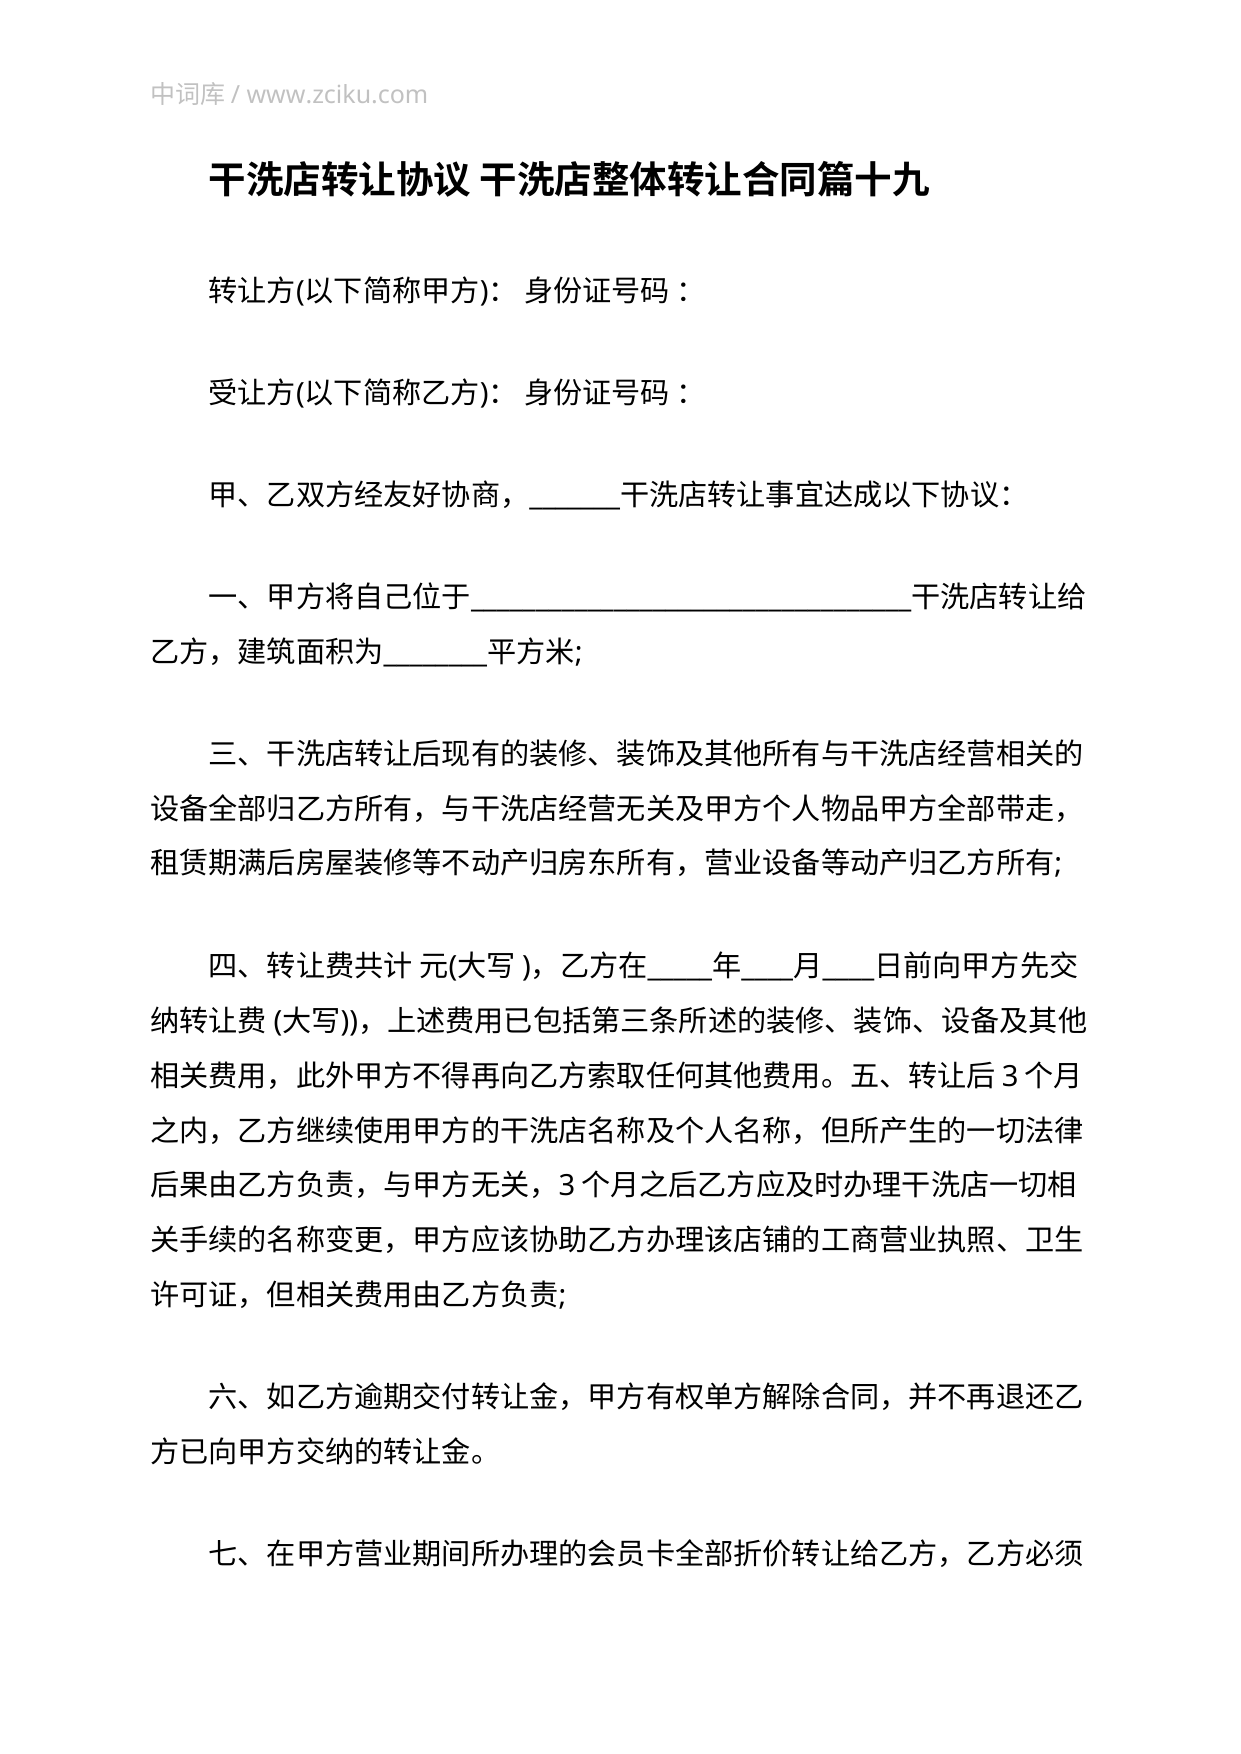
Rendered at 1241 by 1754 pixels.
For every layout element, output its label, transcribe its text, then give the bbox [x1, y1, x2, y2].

text 受让方(以下简称乙方)： 身份证号码 ： [150, 369, 1090, 412]
text 干洗店转让协议 干洗店整体转让合同篇十九 [150, 150, 1090, 204]
text 六、如乙方逾期交付转让金，甲方有权单方解除合同，并不再退还乙方已向甲方交纳的转让金。 [150, 1374, 1090, 1471]
text 三、干洗店转让后现有的装修、装饰及其他所有与干洗店经营相关的设备全部归乙方所有，与干洗店经营无关及甲方个人物品甲方全部带走，租赁期满后房屋装修等不动产归房东所有，营业设备等动产归乙方所有; [150, 730, 1090, 882]
text 一、甲方将自己位于__________________________________干洗店转让给乙方，建筑面积为________平方米; [150, 573, 1090, 671]
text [150, 1531, 1090, 1573]
text 转让方(以下简称甲方)： 身份证号码 ： [150, 267, 1090, 310]
text 甲、乙双方经友好协商，_______干洗店转让事宜达成以下协议： [150, 471, 1090, 514]
text 四、转让费共计 元(大写 )，乙方在_____年____月____日前向甲方先交纳转让费 (大写))，上述费用已包括第三条所述的装修、装饰、设备及其他相关费用，此外甲方不得再向乙方索取任何其他费用。五、转让后3个月之内，乙方继续使用甲方的干洗店名称及个人名称，但所产生的一切法律后果由乙方负责，与甲方无关，3个月之后乙方应及时办理干洗店一切相关手续的名称变更，甲方应该协助乙方办理该店铺的工商营业执照、卫生许可证，但相关费用由乙方负责; [150, 942, 1090, 1314]
